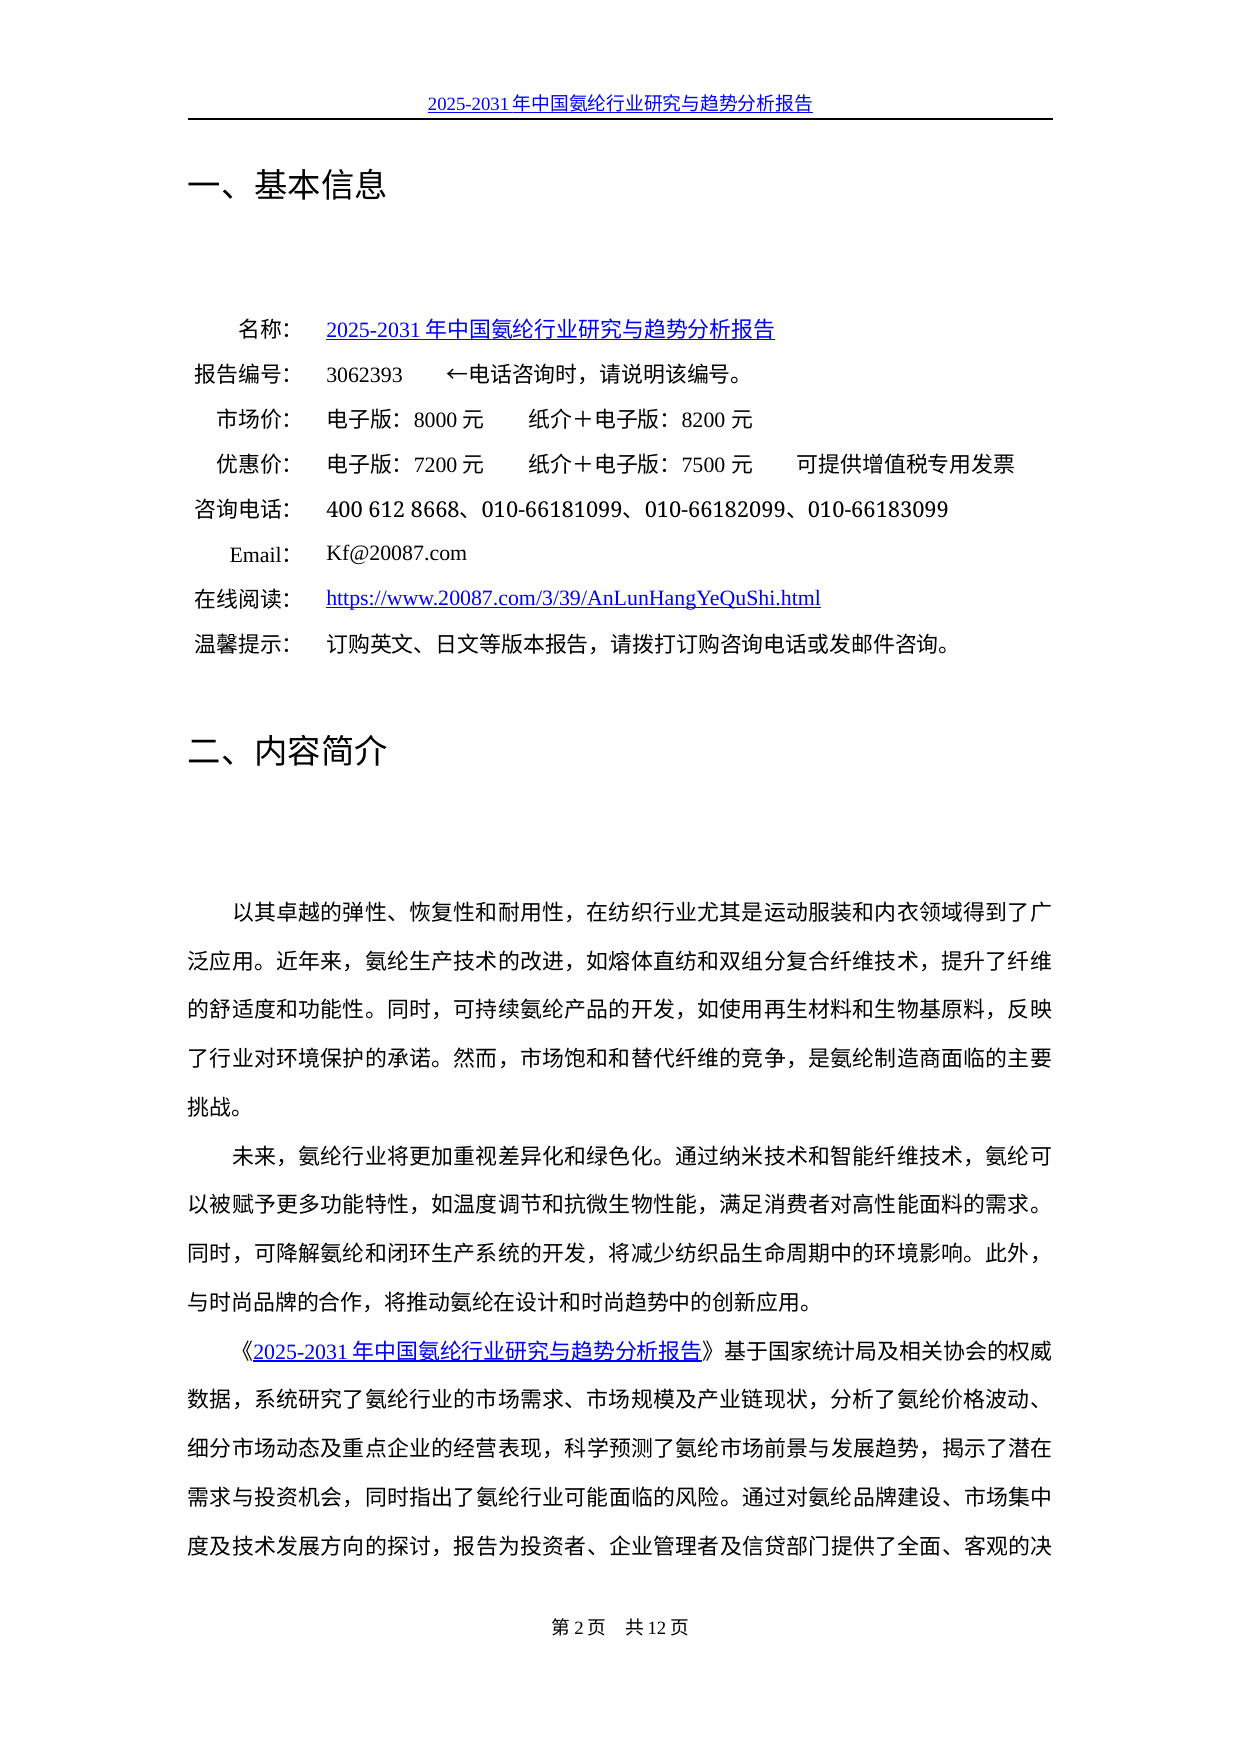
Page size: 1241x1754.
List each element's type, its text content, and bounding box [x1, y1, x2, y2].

title 二、内容简介 [187, 717, 1053, 782]
table_cell 在线阅读： [167, 582, 315, 627]
table_cell 优惠价： [167, 447, 315, 492]
table_header 名称： [167, 312, 315, 357]
title 一、基本信息 [187, 150, 1053, 215]
table_cell 电子版：7200 元 纸介＋电子版：7500 元 可提供增值税专用发票 [315, 447, 1073, 492]
table_cell 3062393 ←电话咨询时，请说明该编号。 [315, 357, 1073, 402]
table_cell 报告编号： [167, 357, 315, 402]
table_header 2025-2031年中国氨纶行业研究与趋势分析报告 [315, 312, 1073, 357]
table_cell [315, 582, 1073, 627]
table_cell 市场价： [167, 402, 315, 447]
table_cell 温馨提示： [167, 627, 315, 672]
table_cell 400 612 8668、010-66181099、010-66182099、010-66183099 [315, 492, 1073, 537]
table_cell 咨询电话： [167, 492, 315, 537]
table_cell Kf@20087.com [315, 537, 1073, 582]
table_cell 订购英文、日文等版本报告，请拨打订购咨询电话或发邮件咨询。 [315, 627, 1073, 672]
table_cell 电子版：8000 元 纸介＋电子版：8200 元 [315, 402, 1073, 447]
table_cell Email： [167, 537, 315, 582]
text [187, 894, 1053, 1561]
